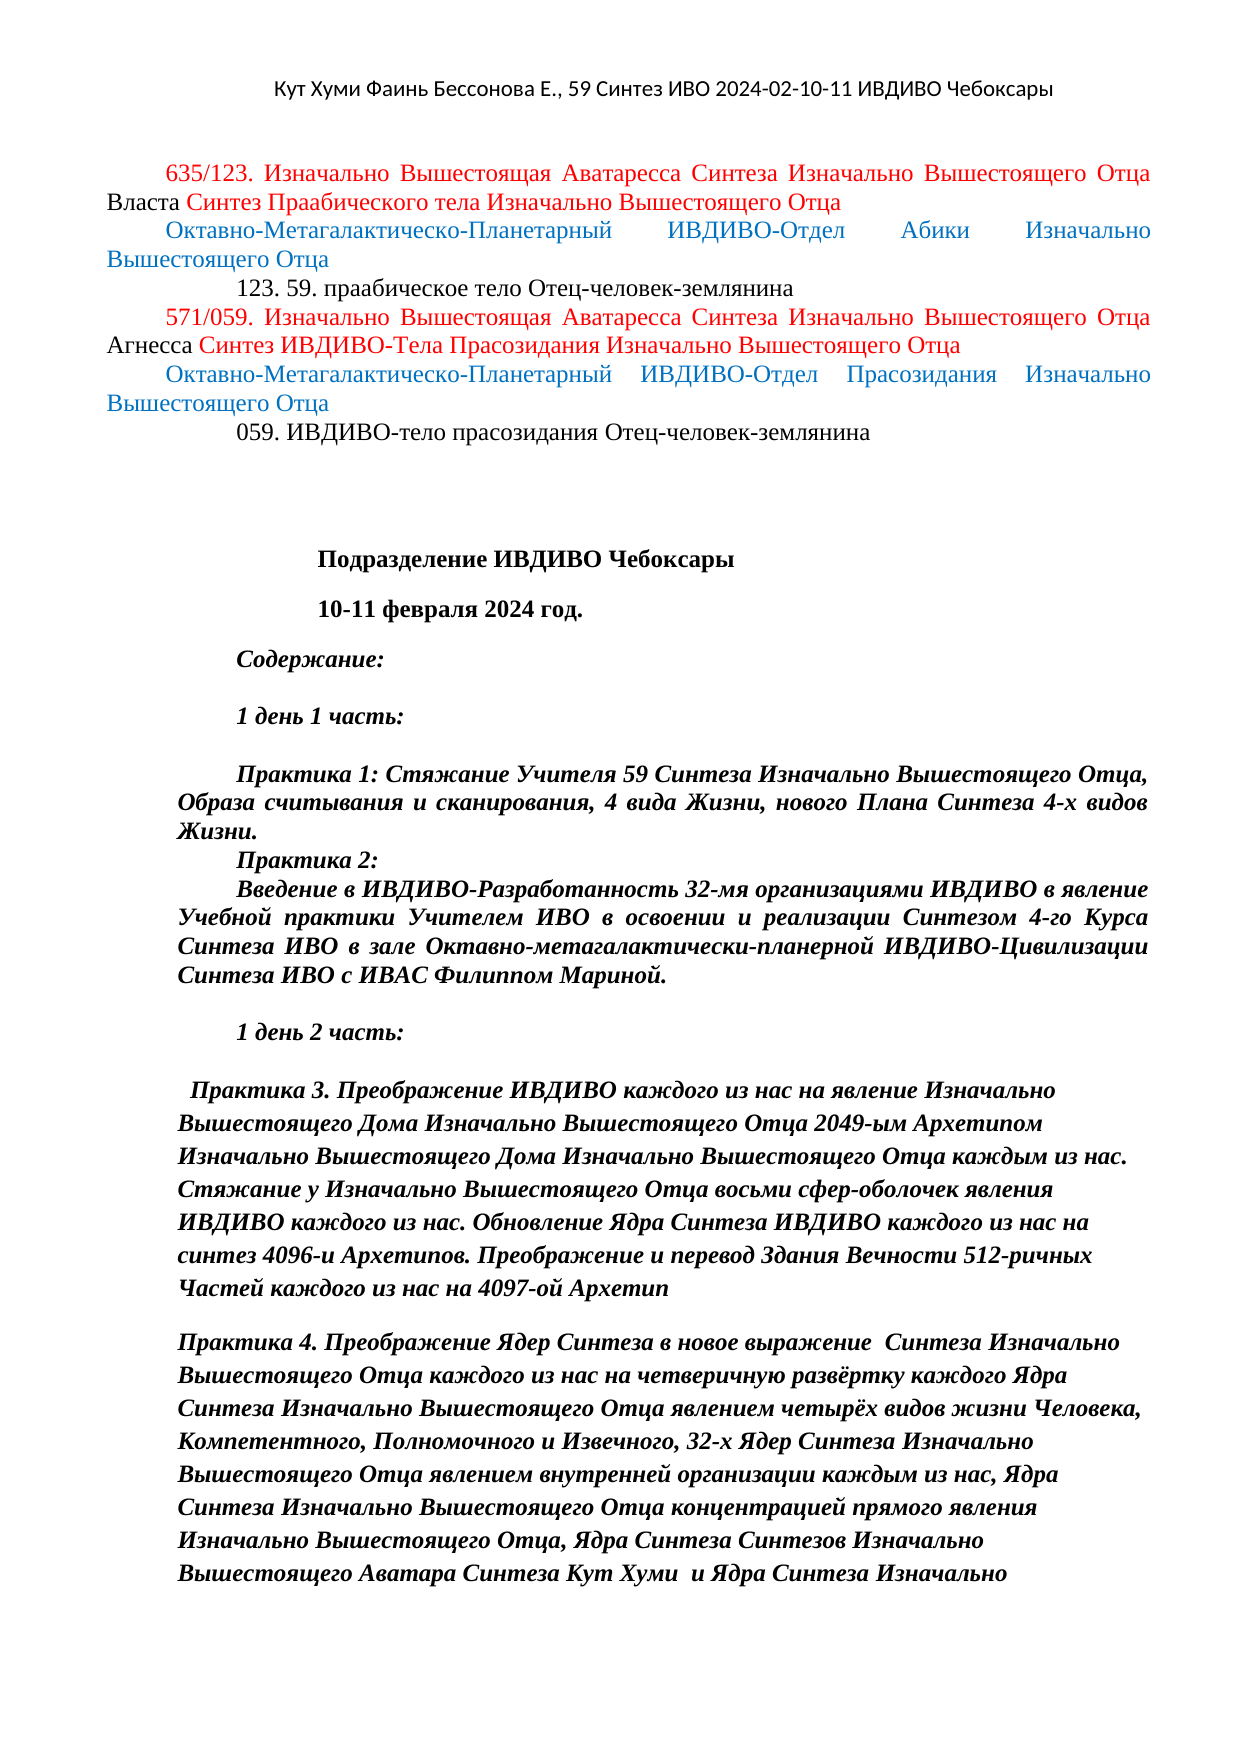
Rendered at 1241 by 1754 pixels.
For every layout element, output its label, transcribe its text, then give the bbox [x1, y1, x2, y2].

text Октавно-Метагалактическо-Планетарный ИВДИВО-Отдел Абики Изначально Вышестоящего Отца [106, 215, 1152, 273]
text 635/123. Изначально Вышестоящая Аватаресса Синтеза Изначально Вышестоящего Отца Власта Синтез Праабического тела Изначально Вышестоящего Отца [106, 158, 1152, 215]
text Практика 1: Стяжание Учителя 59 Синтеза Изначально Вышестоящего Отца, Образа считывания и сканирования, 4 вида Жизни, нового Плана Синтеза 4-х видов Жизни. [177, 759, 1152, 845]
text 1 день 2 часть: [177, 1017, 1152, 1046]
text Практика 2: [177, 845, 1152, 874]
text Содержание: [177, 644, 1152, 672]
text Подразделение ИВДИВО Чебоксары [177, 544, 1152, 573]
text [177, 1327, 1152, 1587]
text 123. 59. праабическое тело Отец-человек-землянина [177, 273, 1152, 302]
text 10-11 февраля 2024 год. [177, 594, 1152, 623]
text 059. ИВДИВО-тело прасозидания Отец-человек-землянина [177, 417, 1152, 445]
text Введение в ИВДИВО-Разработанность 32-мя организациями ИВДИВО в явление Учебной практики Учителем ИВО в освоении и реализации Синтезом 4-го Курса Синтеза ИВО в зале Октавно-метагалактически-планерной ИВДИВО-Цивилизации Синтеза ИВО с ИВАС Филиппом Мариной. [177, 874, 1152, 989]
text 1 день 1 часть: [177, 701, 1152, 730]
text Практика 3. Преображение ИВДИВО каждого из нас на явление Изначально Вышестоящего Дома Изначально Вышестоящего Отца 2049-ым Архетипом Изначально Вышестоящего Дома Изначально Вышестоящего Отца каждым из нас. Стяжание у Изначально Вышестоящего Отца восьми сфер-оболочек явления ИВДИВО каждого из нас. Обновление Ядра Синтеза ИВДИВО каждого из нас на синтез 4096-и Архетипов. Преображение и перевод Здания Вечности 512-ричных Частей каждого из нас на 4097-ой Архетип [177, 1075, 1152, 1302]
text 571/059. Изначально Вышестоящая Аватаресса Синтеза Изначально Вышестоящего Отца Агнесса Синтез ИВДИВО-Тела Прасозидания Изначально Вышестоящего Отца [106, 302, 1152, 359]
text Октавно-Метагалактическо-Планетарный ИВДИВО-Отдел Прасозидания Изначально Вышестоящего Отца [106, 359, 1152, 417]
